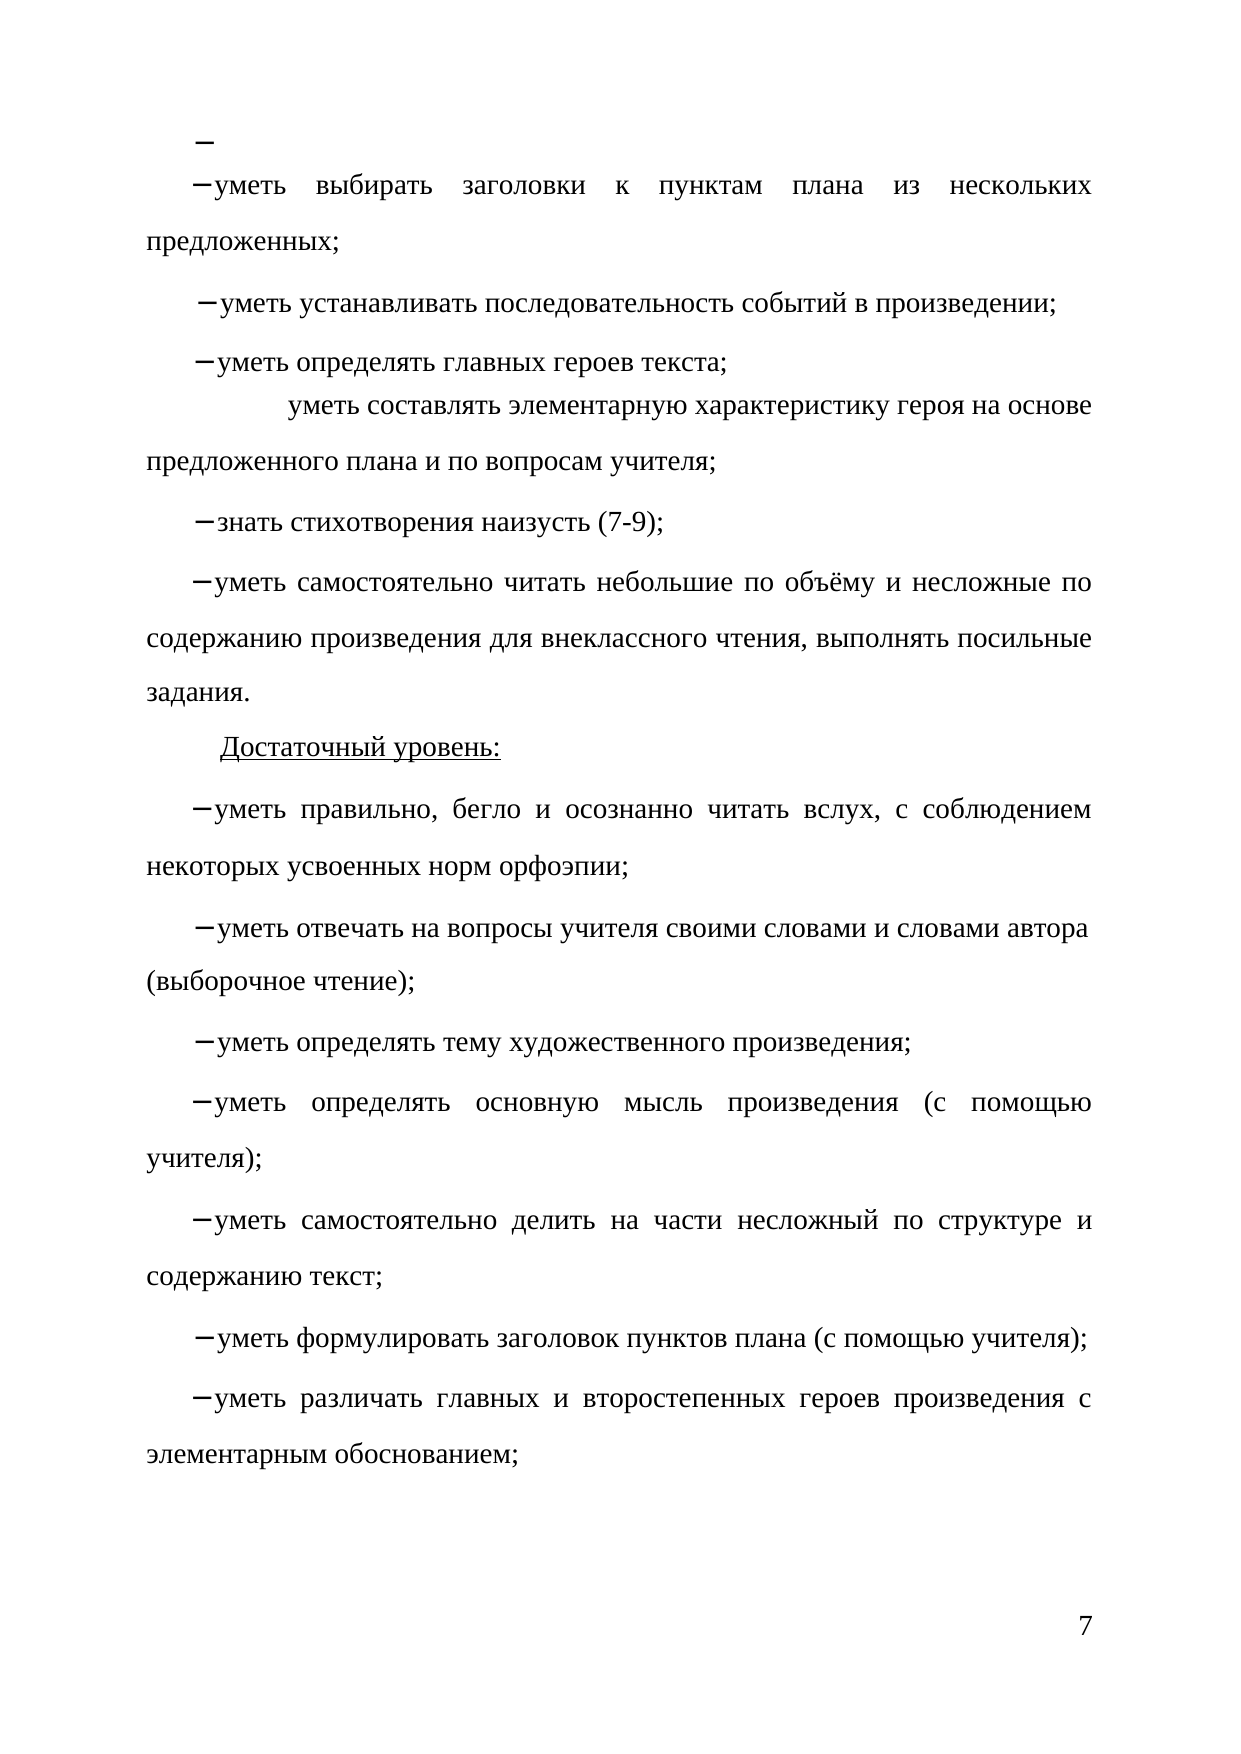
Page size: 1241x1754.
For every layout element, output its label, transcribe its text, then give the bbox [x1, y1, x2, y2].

text −уметь определять главных героев текста; [192, 341, 1093, 380]
text −уметь правильно, бегло и осознанно читать вслух, с соблюдением некоторых усвоенных норм орфоэпии; [146, 788, 1093, 881]
text −уметь определять тему художественного произведения; [192, 1021, 1093, 1060]
text −знать стихотворения наизусть (7-9); [192, 501, 1093, 540]
text −уметь самостоятельно делить на части несложный по структуре и содержанию текст; [146, 1198, 1093, 1292]
text −уметь отвечать на вопросы учителя своими словами и словами автора [192, 906, 1093, 946]
text предложенного плана и по вопросам учителя; [146, 443, 1093, 477]
text −уметь выбирать заголовки к пунктам плана из нескольких предложенных; [146, 163, 1093, 257]
text (выборочное чтение); [146, 963, 1093, 996]
text −уметь самостоятельно читать небольшие по объёму и несложные по содержанию произведения для внеклассного чтения, выполнять посильные задания. [146, 560, 1093, 708]
text уметь составлять элементарную характеристику героя на основе [148, 387, 1092, 421]
text Достаточный уровень: [220, 729, 1093, 763]
text −уметь различать главных и второстепенных героев произведения с элементарным обоснованием; [146, 1376, 1093, 1469]
text −уметь устанавливать последовательность событий в произведении; [159, 281, 1093, 321]
text −уметь определять основную мысль произведения (с помощью учителя); [146, 1080, 1093, 1174]
text −уметь формулировать заголовок пунктов плана (с помощью учителя); [192, 1316, 1093, 1356]
